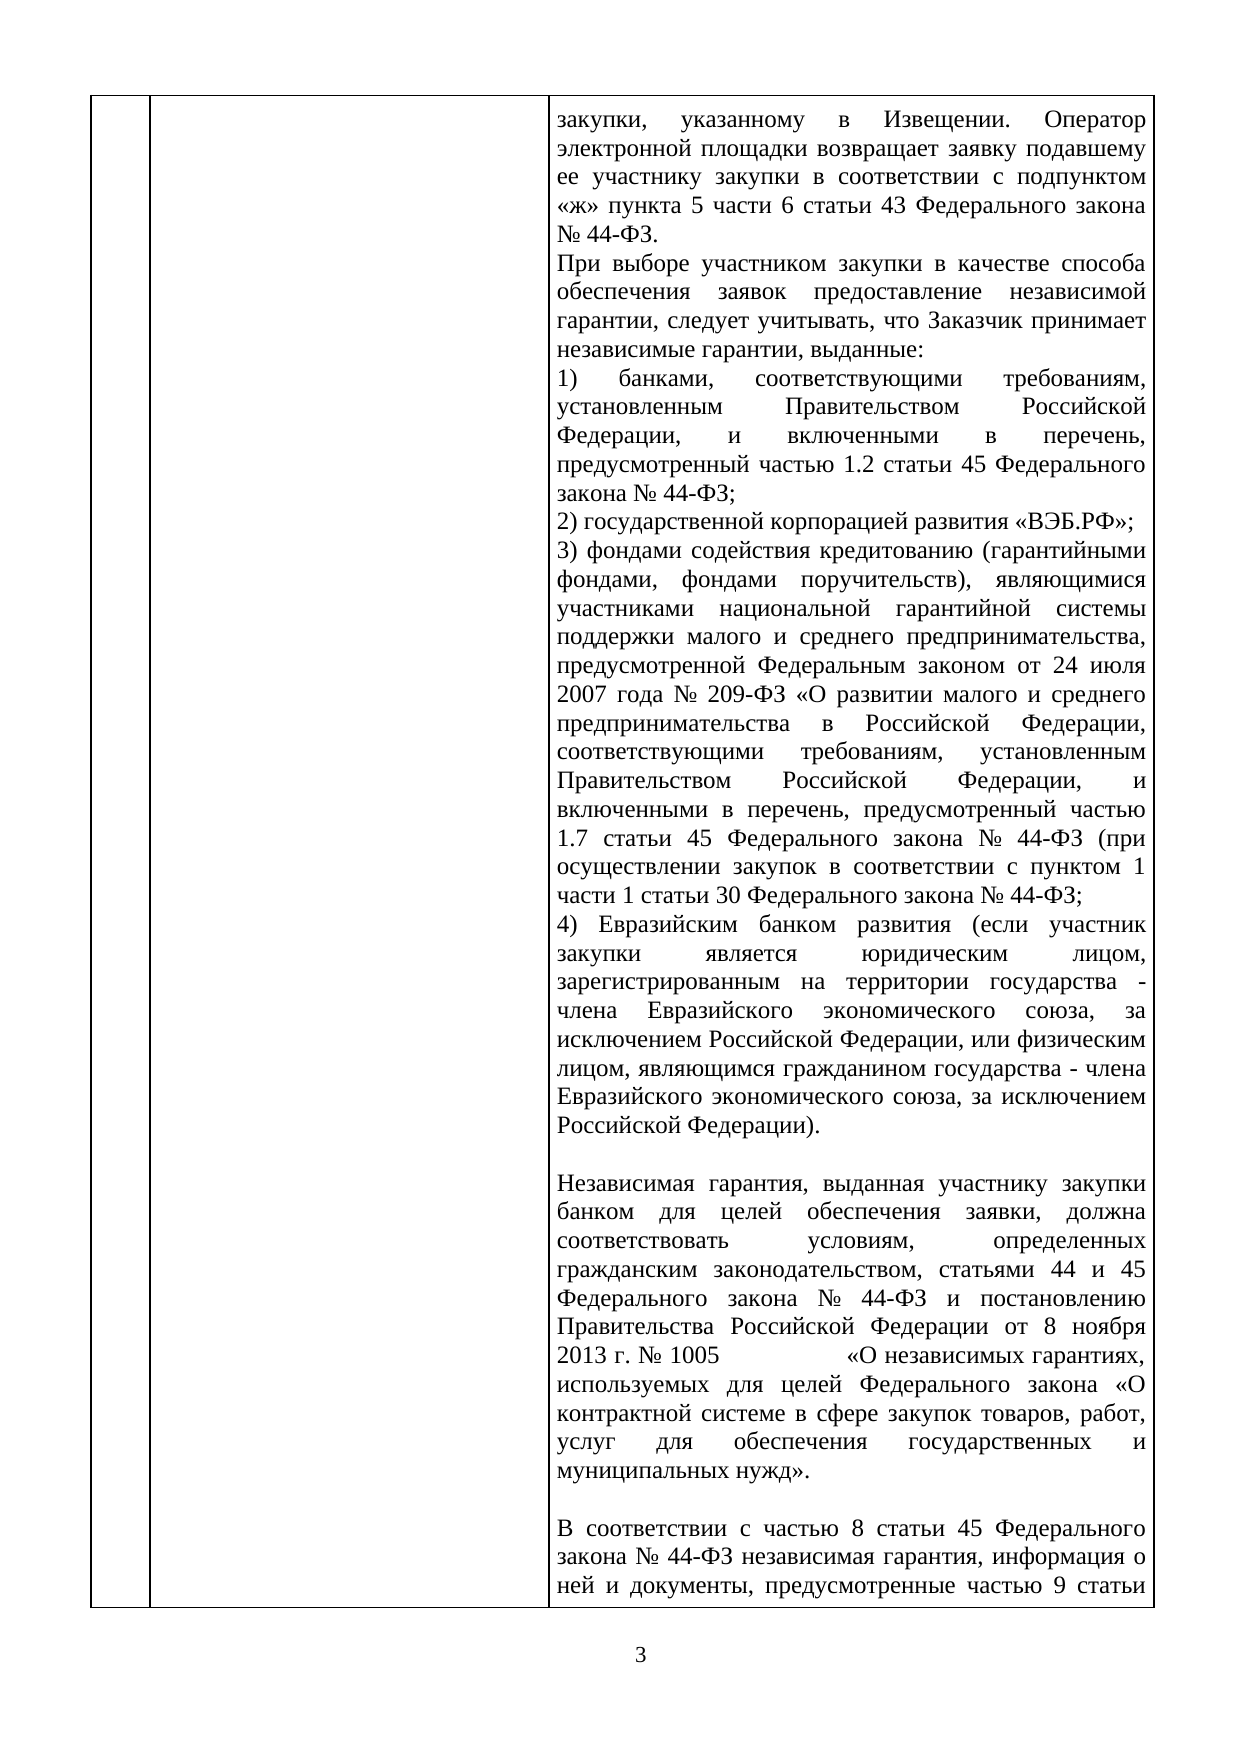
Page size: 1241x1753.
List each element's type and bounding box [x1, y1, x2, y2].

table_header [550, 96, 1153, 1607]
table_header [92, 96, 149, 1607]
table_header [151, 96, 548, 1607]
